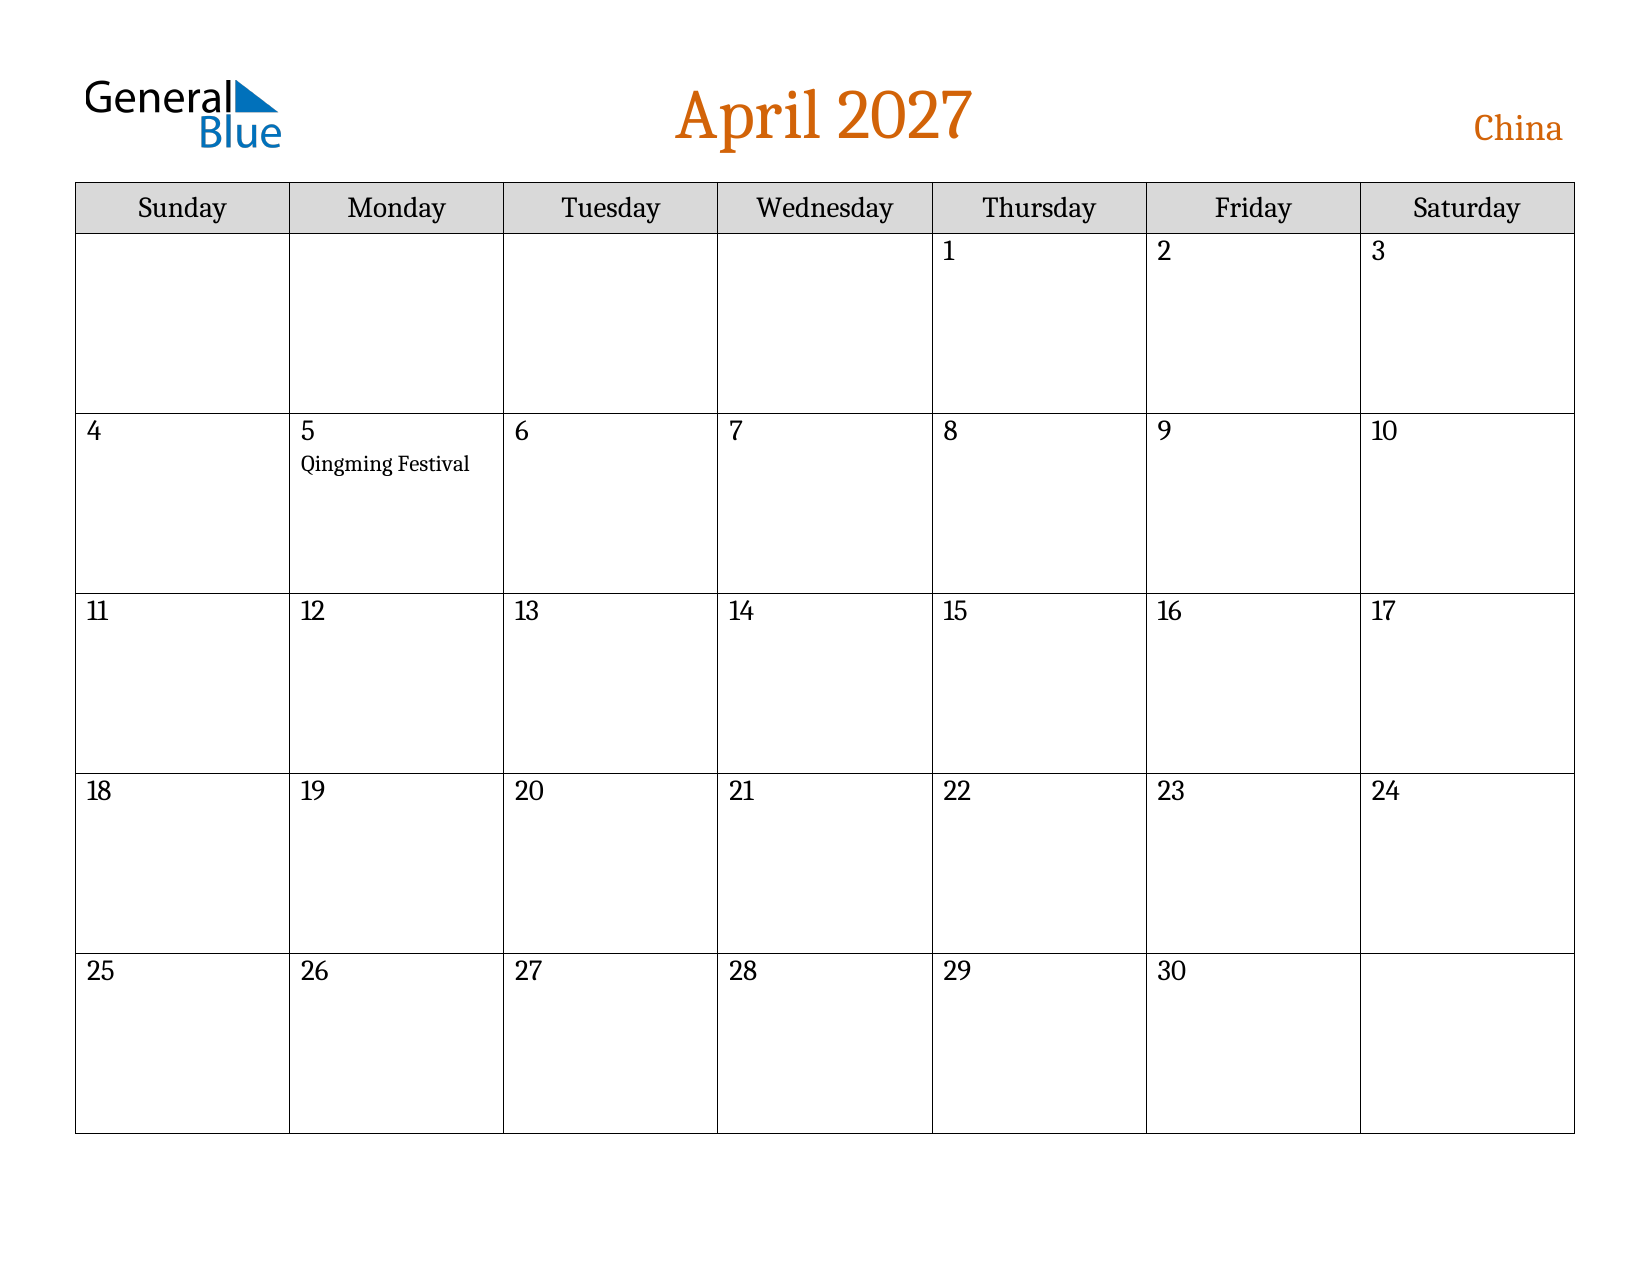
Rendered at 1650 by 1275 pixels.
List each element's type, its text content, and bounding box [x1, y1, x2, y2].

table_cell Saturday [1361, 183, 1574, 233]
table_cell 1 [933, 234, 1146, 270]
table_cell [76, 450, 289, 593]
table_cell 12 [290, 594, 503, 630]
picture [86, 80, 281, 148]
table_cell 16 [1147, 594, 1360, 630]
table_cell [718, 990, 932, 1133]
table_cell 18 [76, 774, 289, 810]
table_cell [933, 450, 1146, 593]
table_cell [1361, 954, 1574, 990]
table_cell [933, 990, 1146, 1133]
table_cell 28 [718, 954, 932, 990]
table_cell 20 [504, 774, 717, 810]
table_cell Wednesday [718, 183, 932, 233]
table_cell [290, 810, 503, 953]
table_cell [504, 270, 717, 413]
table_cell [933, 630, 1146, 773]
table_cell 14 [718, 594, 932, 630]
table_header China [1146, 75, 1574, 182]
table_header [76, 75, 503, 182]
table_cell 4 [76, 414, 289, 450]
table_cell 6 [504, 414, 717, 450]
table_cell [290, 270, 503, 413]
table_cell 5 [290, 414, 503, 450]
table_cell 11 [76, 594, 289, 630]
table_cell [1147, 810, 1360, 953]
table_cell 27 [504, 954, 717, 990]
table_cell 17 [1361, 594, 1574, 630]
table_cell 15 [933, 594, 1146, 630]
table_cell Thursday [933, 183, 1146, 233]
table_cell 3 [1361, 234, 1574, 270]
table_cell [76, 810, 289, 953]
table_cell 25 [76, 954, 289, 990]
table_cell 7 [718, 414, 932, 450]
table_cell [76, 270, 289, 413]
table_cell [933, 810, 1146, 953]
table_cell [718, 630, 932, 773]
table_cell 29 [933, 954, 1146, 990]
table_cell [718, 810, 932, 953]
table_cell [933, 270, 1146, 413]
table_cell 26 [290, 954, 503, 990]
table_cell [76, 234, 289, 270]
table_cell [290, 630, 503, 773]
table_cell [504, 234, 717, 270]
table_cell Qingming Festival [290, 450, 503, 593]
table_cell [290, 990, 503, 1133]
table_cell [718, 450, 932, 593]
table_cell [504, 630, 717, 773]
table_cell 2 [1147, 234, 1360, 270]
table_cell 9 [1147, 414, 1360, 450]
table_cell [76, 630, 289, 773]
table_cell 8 [933, 414, 1146, 450]
table_cell [504, 810, 717, 953]
table_cell [1361, 810, 1574, 953]
table_cell [1147, 630, 1360, 773]
table_cell [290, 234, 503, 270]
table_cell [1361, 450, 1574, 593]
table_cell 23 [1147, 774, 1360, 810]
table_header April 2027 [504, 75, 1146, 182]
table_cell Monday [290, 183, 503, 233]
table_cell [1361, 990, 1574, 1133]
table_cell [1147, 450, 1360, 593]
table_cell 10 [1361, 414, 1574, 450]
table_cell [1147, 270, 1360, 413]
table_cell 30 [1147, 954, 1360, 990]
table_cell 19 [290, 774, 503, 810]
table_cell [504, 450, 717, 593]
table_cell [718, 270, 932, 413]
table_cell Tuesday [504, 183, 717, 233]
table_cell [76, 990, 289, 1133]
table_cell 24 [1361, 774, 1574, 810]
table_cell Friday [1147, 183, 1360, 233]
table_cell 21 [718, 774, 932, 810]
table_cell 22 [933, 774, 1146, 810]
table_cell 13 [504, 594, 717, 630]
table_cell [718, 234, 932, 270]
table_cell [504, 990, 717, 1133]
table_cell [1361, 630, 1574, 773]
table_cell [1147, 990, 1360, 1133]
table_cell Sunday [76, 183, 289, 233]
table_cell [1361, 270, 1574, 413]
